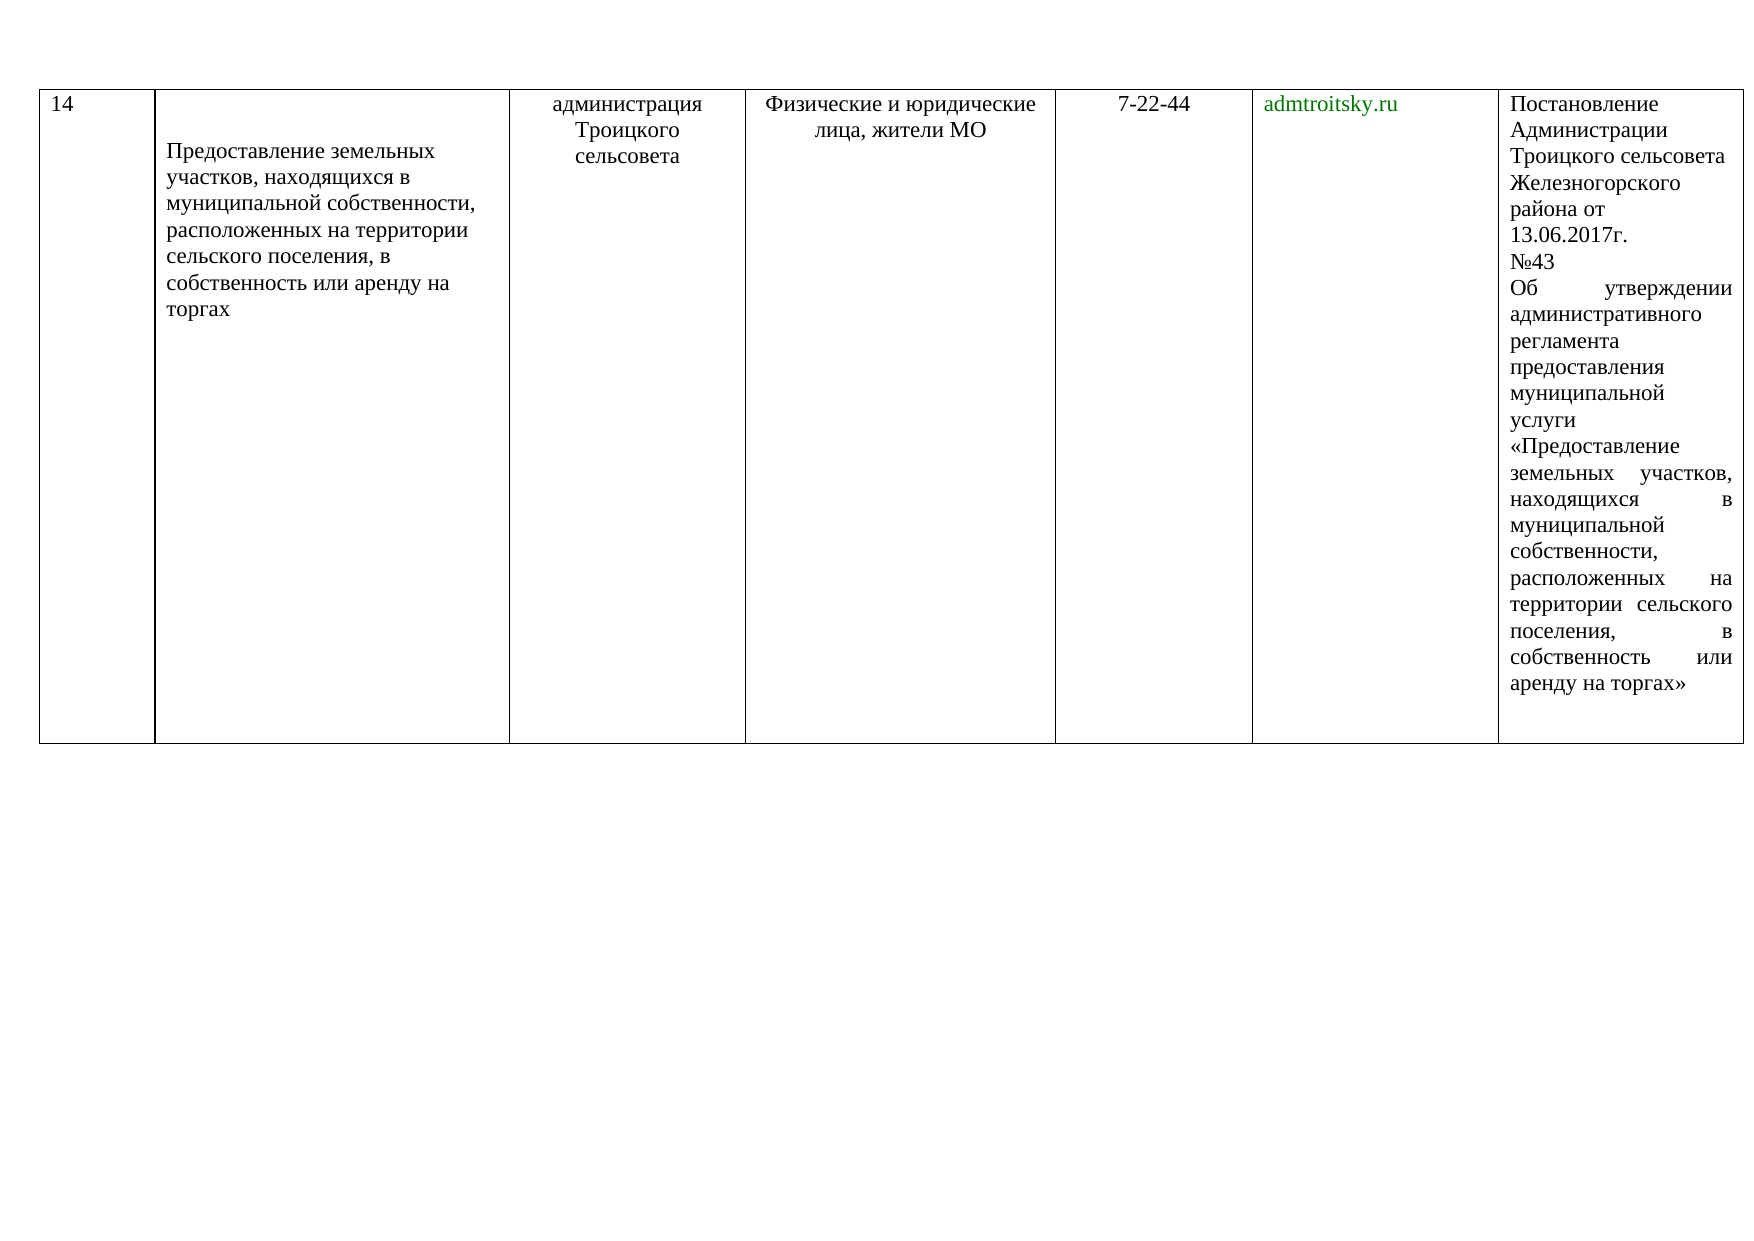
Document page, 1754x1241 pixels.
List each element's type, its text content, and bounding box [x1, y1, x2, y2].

table_cell Постановление Администрации Троицкого сельсовета Железногорского района от 13.06.2017г. №43 Об утверждении административного регламента предоставления муниципальной услуги «Предоставление земельных участков, находящихся в муниципальной собственности, расположенных на территории сельского поселения, в собственность или аренду на торгах» [1499, 90, 1743, 743]
table_cell 7-22-44 [1056, 90, 1252, 743]
table_cell admtroitsky.ru [1253, 90, 1498, 743]
table_cell 14 [40, 90, 154, 743]
table_cell Предоставление земельных участков, находящихся в муниципальной собственности, расположенных на территории сельского поселения, в собственность или аренду на торгах [156, 90, 509, 743]
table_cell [510, 90, 745, 743]
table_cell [746, 90, 1055, 743]
